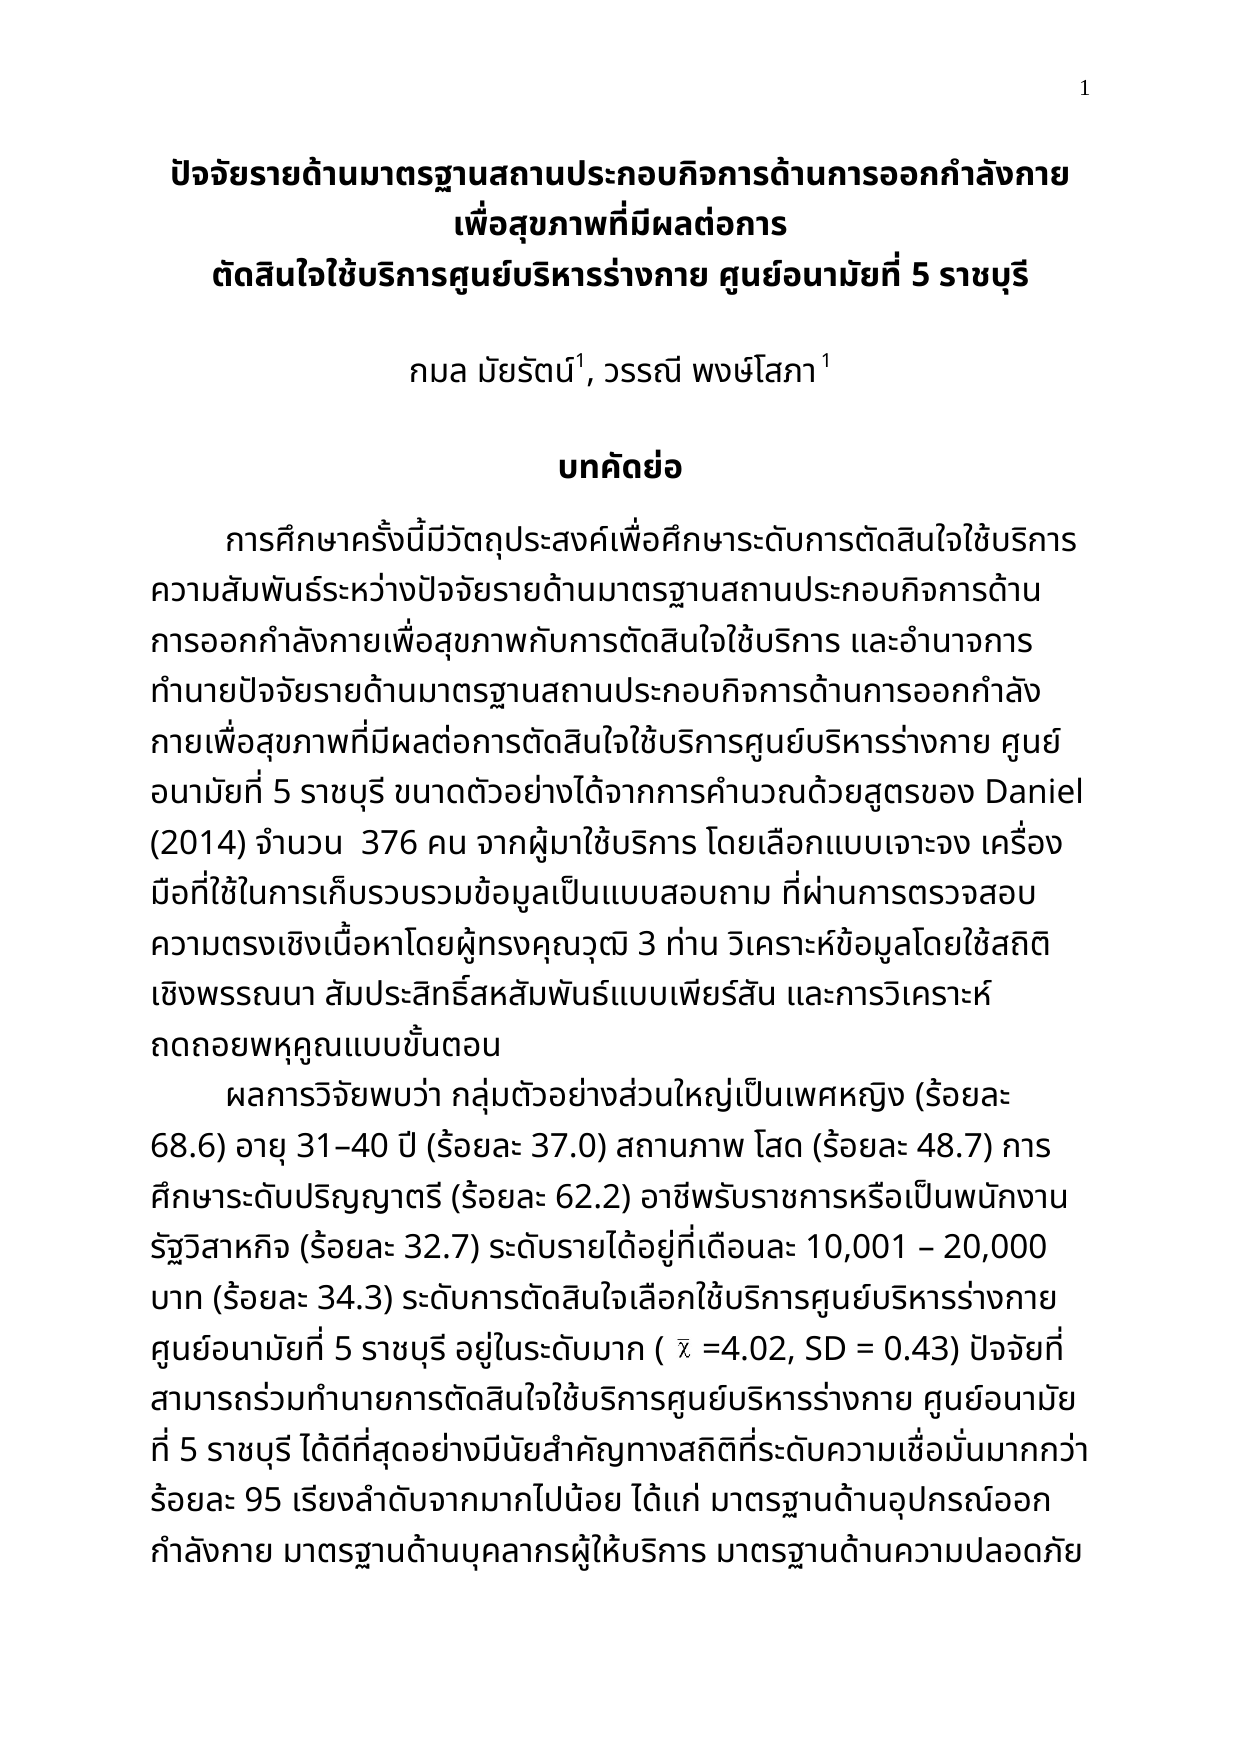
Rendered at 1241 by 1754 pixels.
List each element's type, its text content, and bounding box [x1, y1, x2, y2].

picture [664, 1336, 702, 1360]
text บทคัดย่อ [150, 443, 1090, 493]
subtitle การศึกษาครั้งนี้มีวัตถุประสงค์เพื่อศึกษาระดับการตัดสินใจใช้บริการ ความสัมพันธ์ระหว่างปัจจัยรายด้านมาตรฐานสถานประกอบกิจการด้านการออกกำลังกายเพื่อสุขภาพกับการตัดสินใจใช้บริการ และอำนาจการทำนายปัจจัยรายด้านมาตรฐานสถานประกอบกิจการด้านการออกกำลังกายเพื่อสุขภาพที่มีผลต่อการตัดสินใจใช้บริการศูนย์บริหารร่างกาย ศูนย์อนามัยที่ 5 ราชบุรี ขนาดตัวอย่างได้จากการคำนวณด้วยสูตรของ Daniel (2014) จำนวน 376 คน จากผู้มาใช้บริการ โดยเลือกแบบเจาะจง เครื่องมือที่ใช้ในการเก็บรวบรวมข้อมูลเป็นแบบสอบถาม ที่ผ่านการตรวจสอบความตรงเชิงเนื้อหาโดยผู้ทรงคุณวุฒิ 3 ท่าน วิเคราะห์ข้อมูลโดยใช้สถิติเชิงพรรณนา สัมประสิทธิ์สหสัมพันธ์แบบเพียร์สัน และการวิเคราะห์ถดถอยพหุคูณแบบขั้นตอน [150, 516, 1090, 1071]
text ปัจจัยรายด้านมาตรฐานสถานประกอบกิจการด้านการออกกำลังกายเพื่อสุขภาพที่มีผลต่อการ [150, 150, 1090, 251]
text ตัดสินใจใช้บริการศูนย์บริหารร่างกาย ศูนย์อนามัยที่ 5 ราชบุรี [150, 251, 1090, 301]
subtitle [150, 1071, 1090, 1577]
text กมล มัยรัตน์1, วรรณี พงษ์โสภา1 [150, 347, 1090, 397]
